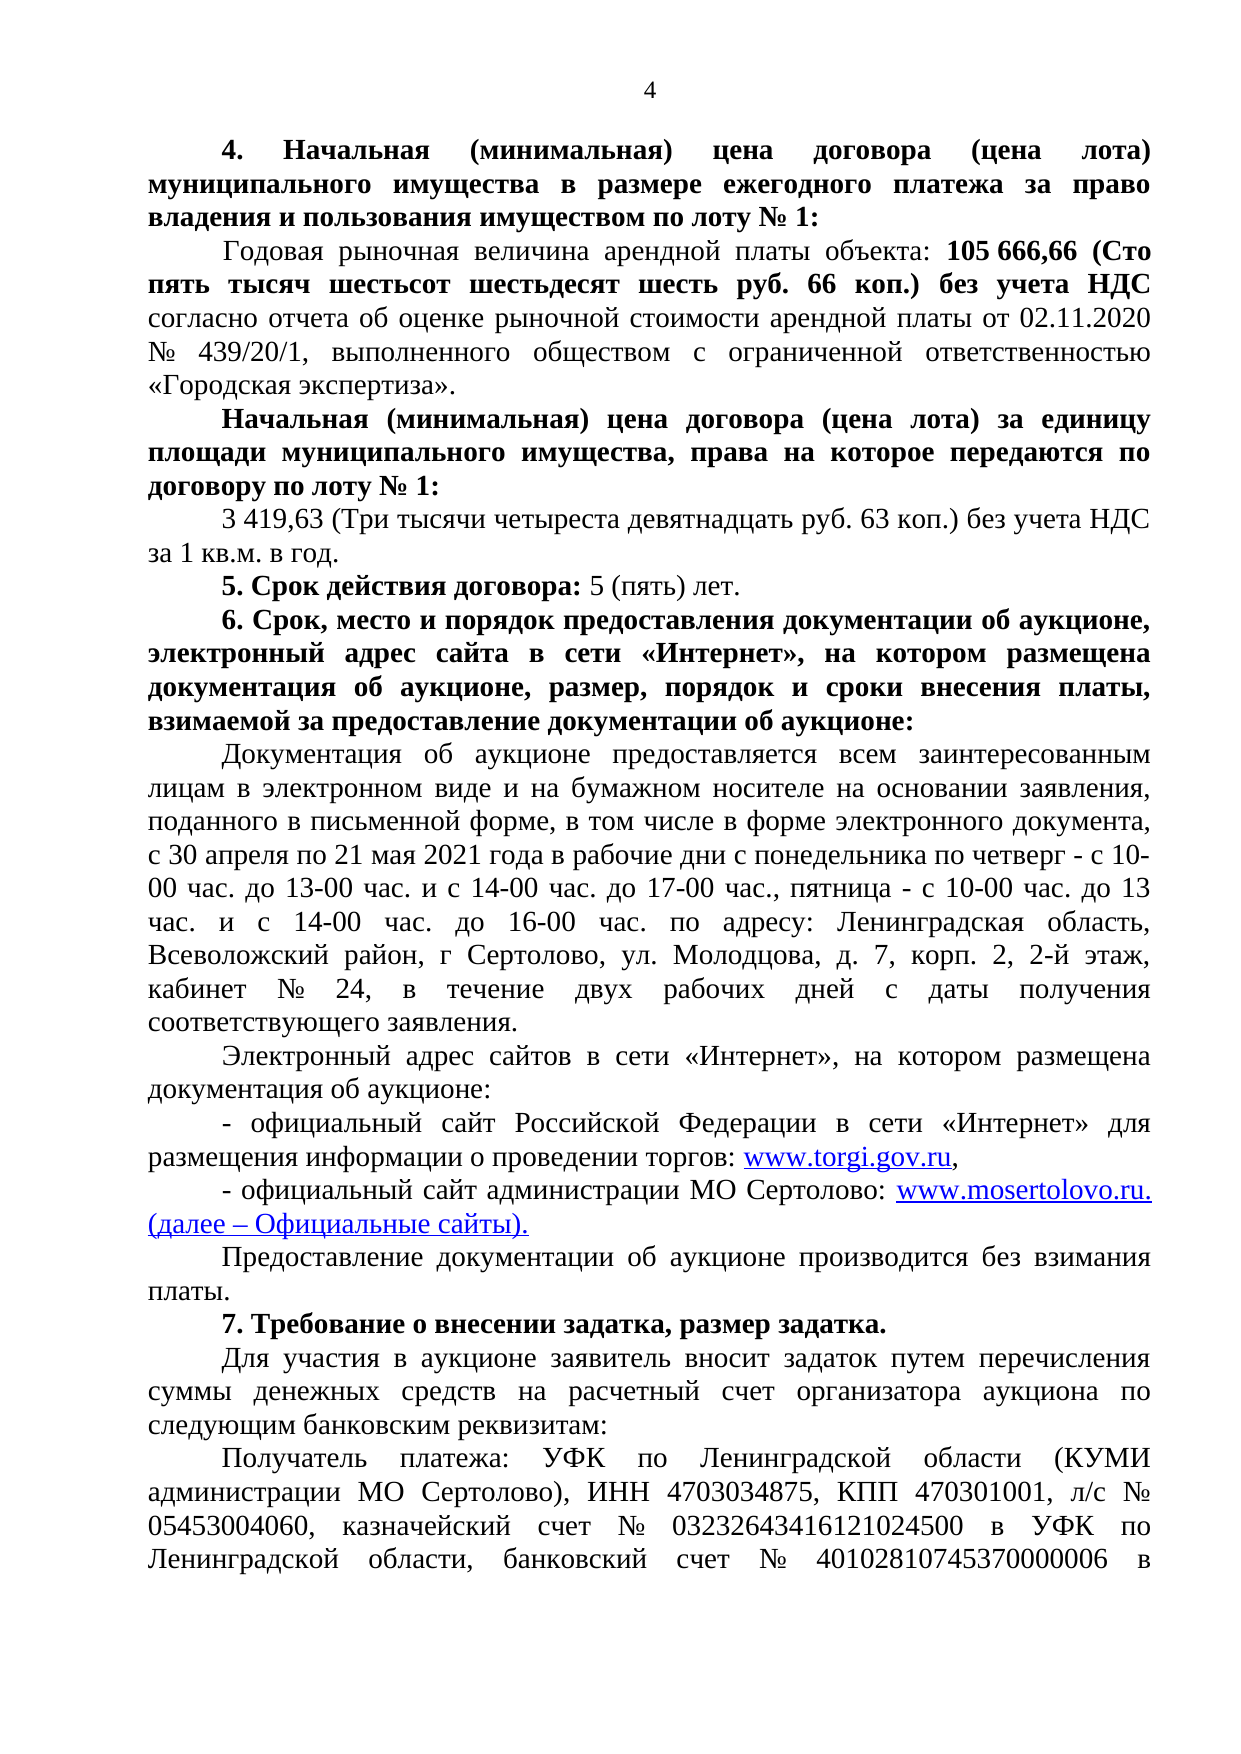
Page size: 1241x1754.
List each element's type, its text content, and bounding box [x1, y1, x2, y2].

text 3 419,63 (Три тысячи четыреста девятнадцать руб. 63 коп.) без учета НДС за 1 кв.м. в год. [148, 501, 1152, 568]
text Годовая рыночная величина арендной платы объекта: 105 666,66 (Сто пять тысяч шестьсот шестьдесят шесть руб. 66 коп.) без учета НДС согласно отчета об оценке рыночной стоимости арендной платы от 02.11.2020 № 439/20/1, выполненного обществом с ограниченной ответственностью «Городская экспертиза». [148, 233, 1152, 401]
text 4. Начальная (минимальная) цена договора (цена лота) муниципального имущества в размере ежегодного платежа за право владения и пользования имуществом по лоту № 1: [148, 132, 1152, 233]
text 6. Срок, место и порядок предоставления документации об аукционе, электронный адрес сайта в сети «Интернет», на котором размещена документация об аукционе, размер, порядок и сроки внесения платы, взимаемой за предоставление документации об аукционе: [148, 602, 1152, 736]
text - официальный сайт администрации МО Сертолово: www.mosertolovo.ru. (далее – Официальные сайты).(далее (далее [148, 1172, 1152, 1239]
text Электронный адрес сайтов в сети «Интернет», на котором размещена документация об аукционе: [148, 1038, 1152, 1105]
text 5. Срок действия договора: 5 (пять) лет. [148, 568, 1152, 602]
text Для участия в аукционе заявитель вносит задаток путем перечисления суммы денежных средств на расчетный счет организатора аукциона по следующим банковским реквизитам: [148, 1340, 1152, 1441]
text 7. Требование о внесении задатка, размер задатка. [148, 1306, 1152, 1340]
text Начальная (минимальная) цена договора (цена лота) за единицу площади муниципального имущества, права на которое передаются по договору по лоту № 1: [148, 401, 1152, 501]
text Предоставление документации об аукционе производится без взимания платы. [148, 1239, 1152, 1306]
text - официальный сайт Российской Федерации в сети «Интернет» для размещения информации о проведении торгов: www.torgi.gov.ru, [148, 1105, 1152, 1172]
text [148, 1441, 1152, 1575]
text Документация об аукционе предоставляется всем заинтересованным лицам в электронном виде и на бумажном носителе на основании заявления, поданного в письменной форме, в том числе в форме электронного документа, с 30 апреля по 21 мая 2021 года в рабочие дни с понедельника по четверг - с 10-00 час. до 13-00 час. и с 14-00 час. до 17-00 час., пятница - с 10-00 час. до 13 час. и с 14-00 час. до 16-00 час. по адресу: Ленинградская область, Всеволожский район, г Сертолово, ул. Молодцова, д. 7, корп. 2, 2-й этаж, кабинет № 24, в течение двух рабочих дней с даты получения соответствующего заявления. [148, 736, 1152, 1038]
